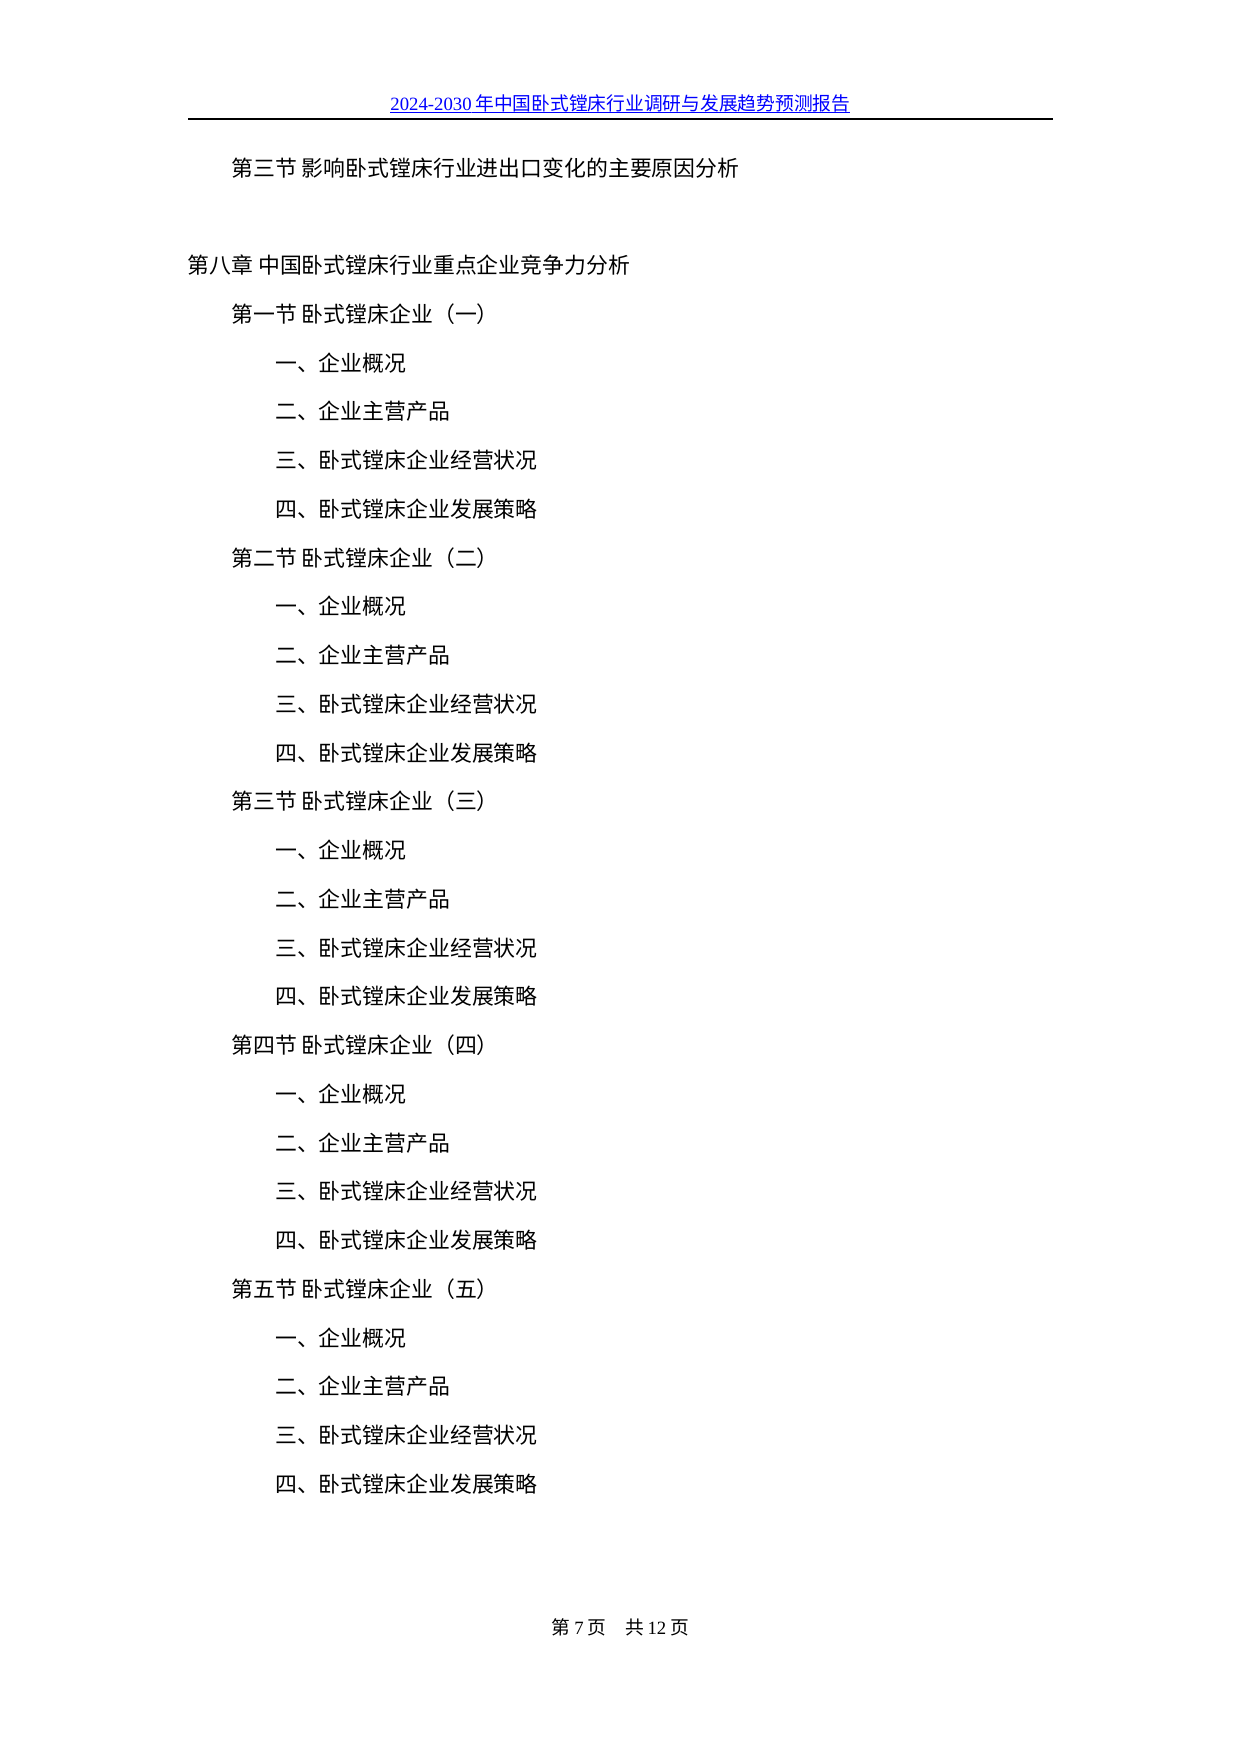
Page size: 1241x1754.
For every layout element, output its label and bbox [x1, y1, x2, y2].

text [187, 150, 1053, 1499]
